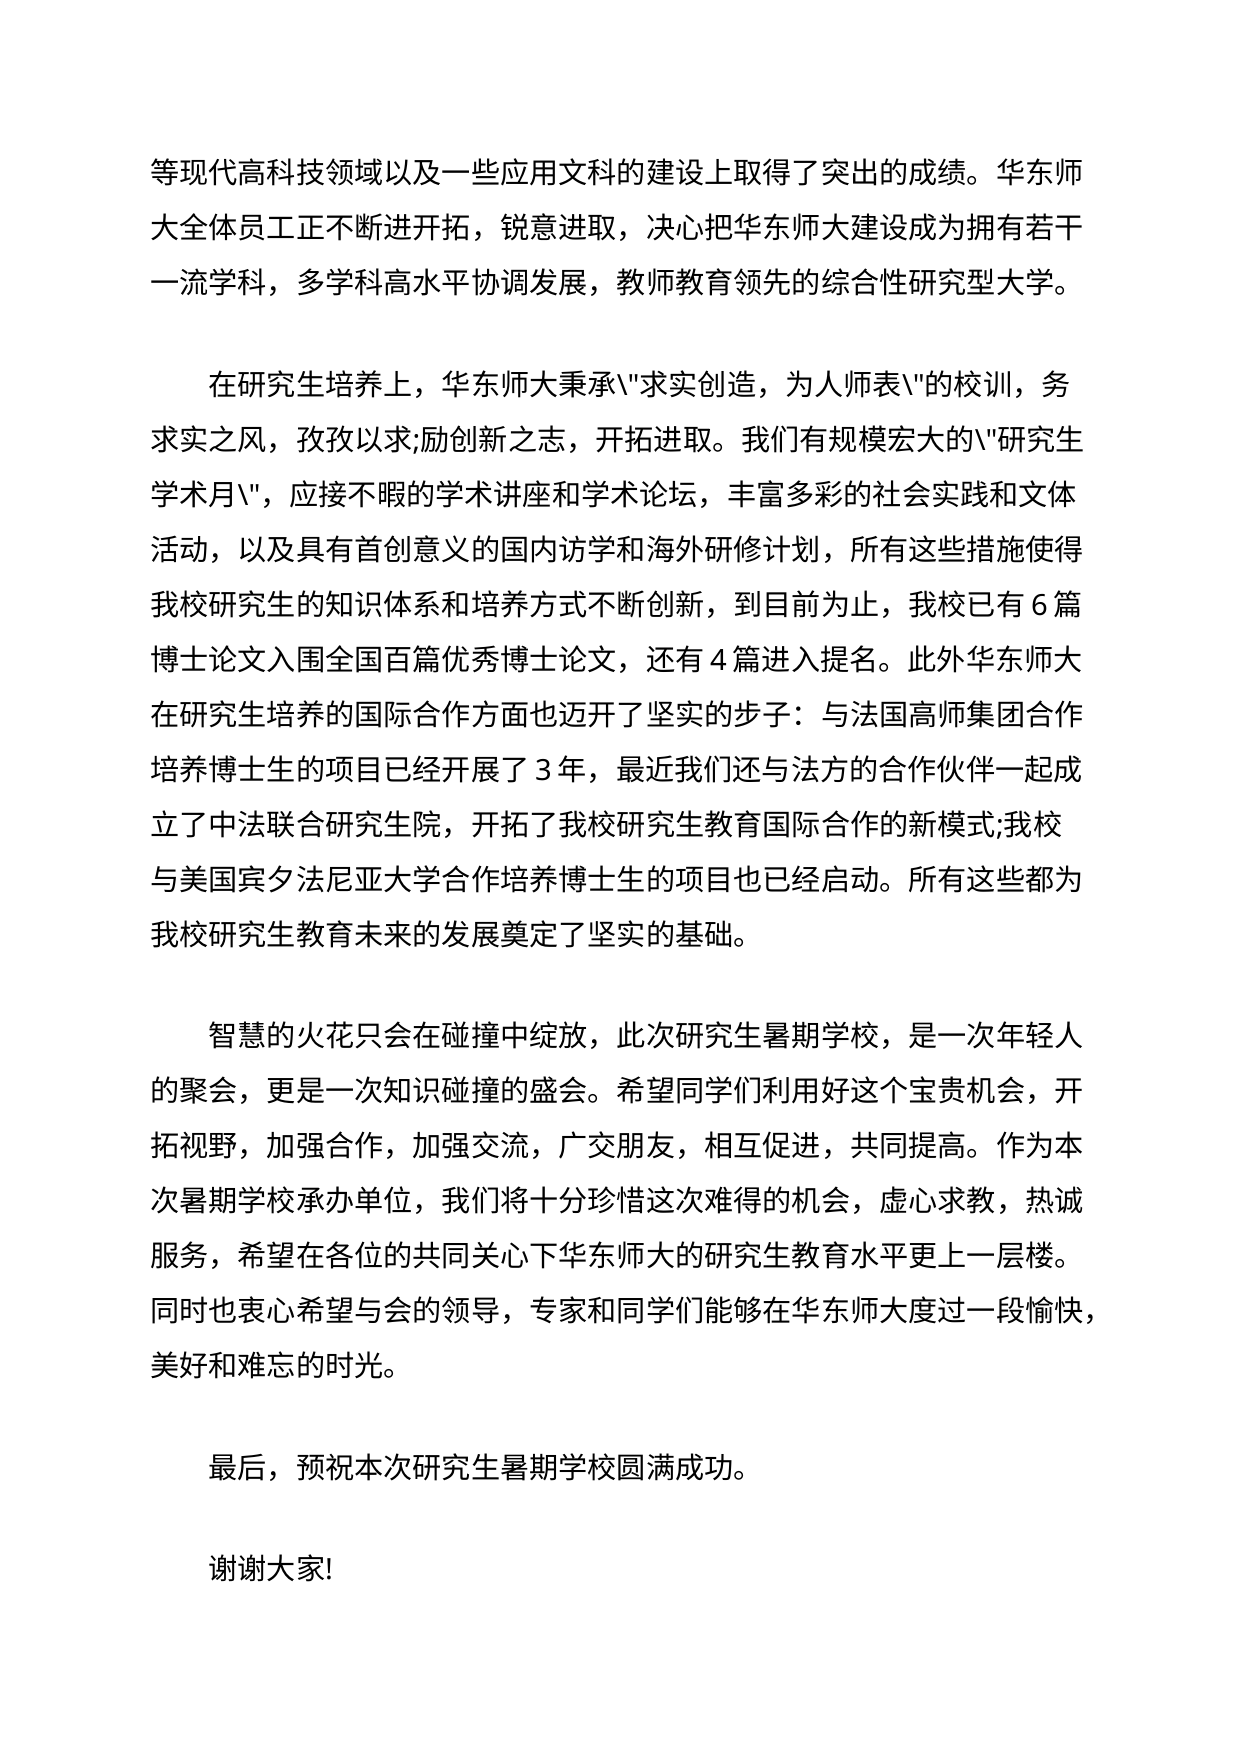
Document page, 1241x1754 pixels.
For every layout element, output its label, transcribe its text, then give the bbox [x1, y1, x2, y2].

text 智慧的火花只会在碰撞中绽放，此次研究生暑期学校，是一次年轻人的聚会，更是一次知识碰撞的盛会。希望同学们利用好这个宝贵机会，开拓视野，加强合作，加强交流，广交朋友，相互促进，共同提高。作为本次暑期学校承办单位，我们将十分珍惜这次难得的机会，虚心求教，热诚服务，希望在各位的共同关心下华东师大的研究生教育水平更上一层楼。同时也衷心希望与会的领导，专家和同学们能够在华东师大度过一段愉快，美好和难忘的时光。 [150, 1013, 1090, 1385]
text 谢谢大家! [150, 1546, 1090, 1588]
text 在研究生培养上，华东师大秉承\"求实创造，为人师表\"的校训，务求实之风，孜孜以求;励创新之志，开拓进取。我们有规模宏大的\"研究生学术月\"，应接不暇的学术讲座和学术论坛，丰富多彩的社会实践和文体活动，以及具有首创意义的国内访学和海外研修计划，所有这些措施使得我校研究生的知识体系和培养方式不断创新，到目前为止，我校已有6篇博士论文入围全国百篇优秀博士论文，还有4篇进入提名。此外华东师大在研究生培养的国际合作方面也迈开了坚实的步子：与法国高师集团合作培养博士生的项目已经开展了3年，最近我们还与法方的合作伙伴一起成立了中法联合研究生院，开拓了我校研究生教育国际合作的新模式;我校与美国宾夕法尼亚大学合作培养博士生的项目也已经启动。所有这些都为我校研究生教育未来的发展奠定了坚实的基础。 [150, 362, 1090, 953]
text 最后，预祝本次研究生暑期学校圆满成功。 [150, 1444, 1090, 1486]
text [150, 150, 1090, 302]
